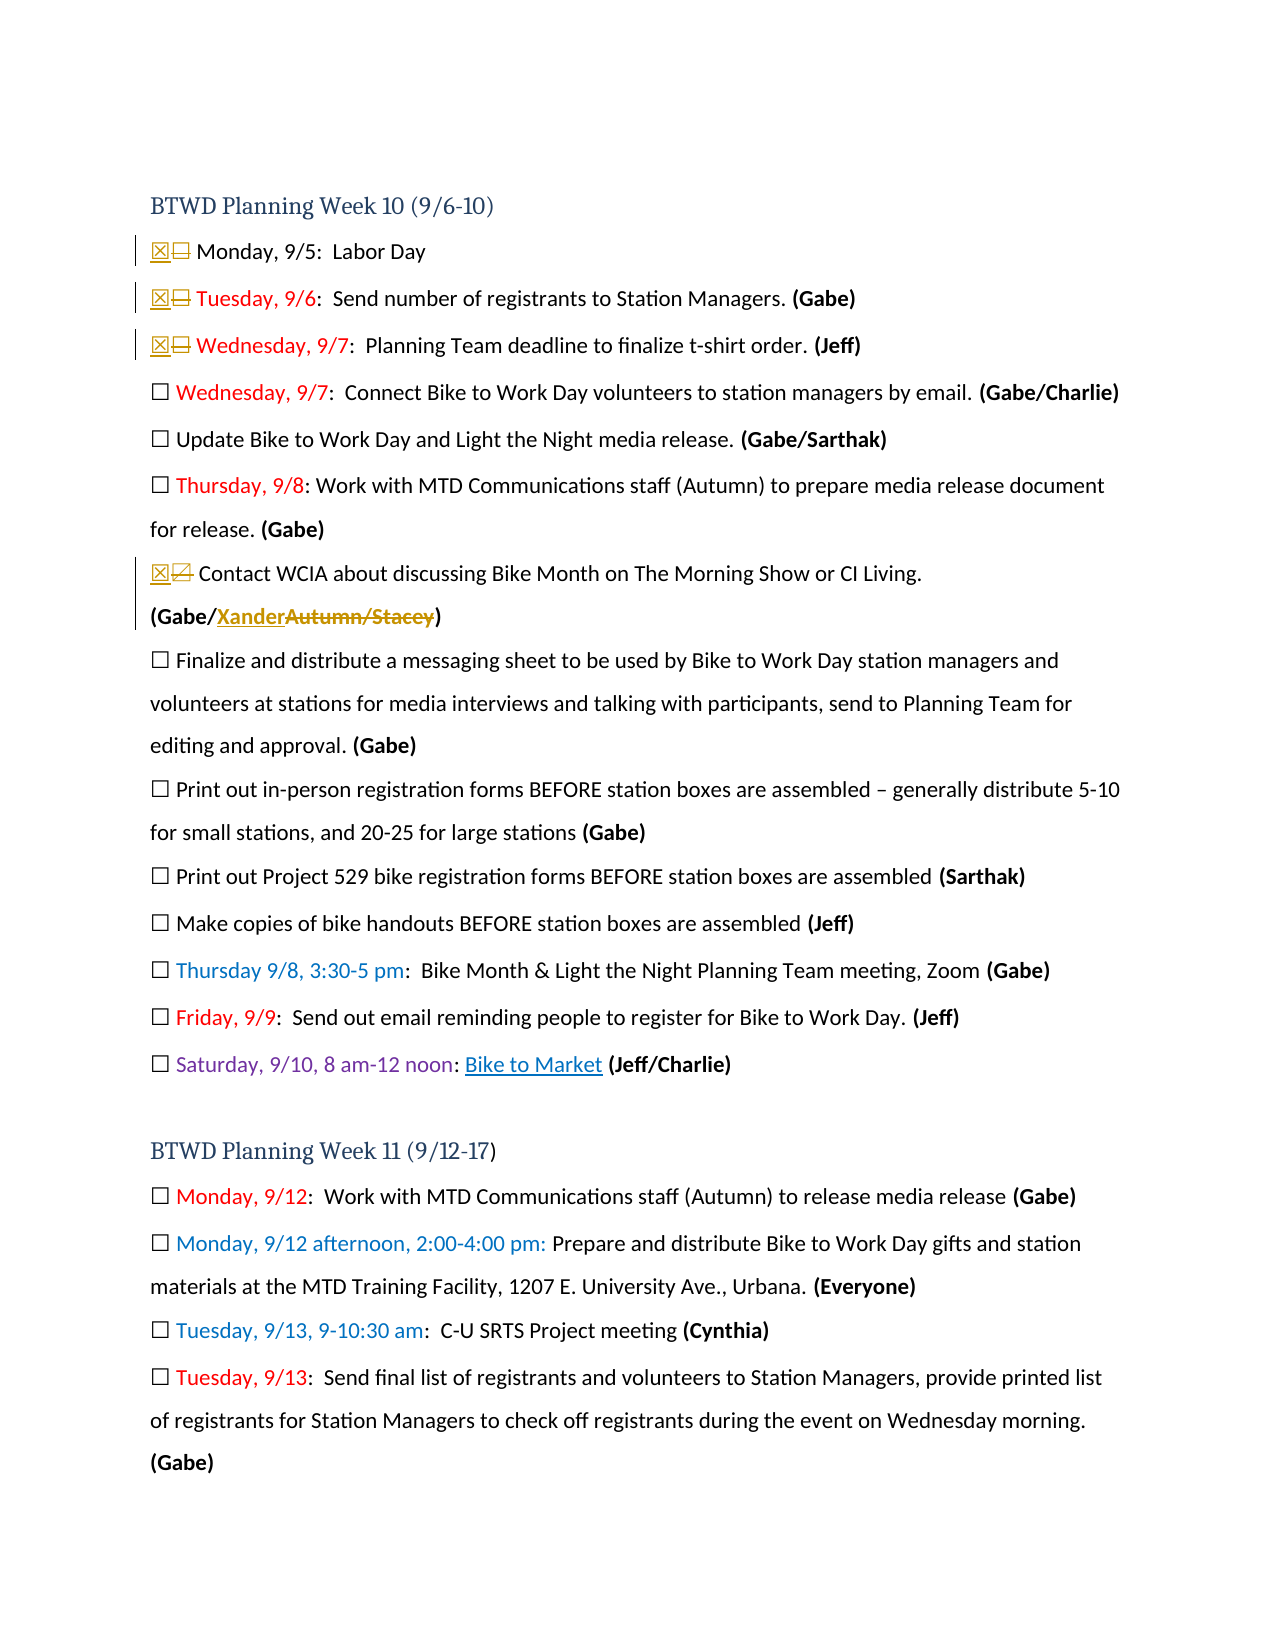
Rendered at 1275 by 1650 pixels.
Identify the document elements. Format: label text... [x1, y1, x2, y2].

text ☐ Thursday, 9/8: Work with MTD Communications staff (Autumn) to prepare media release document for release. (Gabe) [150, 469, 1125, 543]
text Monday, 9/5: Labor Day [150, 235, 1125, 266]
text ☐ Saturday, 9/10, 8 am-12 noon: Bike to Market (Jeff/Charlie) [150, 1048, 1125, 1079]
text BTWD Planning Week 11 (9/12-17) [150, 1137, 1125, 1165]
text ☐ Update Bike to Work Day and Light the Night media release. (Gabe/Sarthak) [150, 423, 1125, 454]
text ☐ Friday, 9/9: Send out email reminding people to register for Bike to Work Day. (Jeff) [150, 1001, 1125, 1032]
text ☐ Tuesday, 9/13, 9-10:30 am: C-U SRTS Project meeting (Cynthia) [150, 1314, 1125, 1345]
text BTWD Planning Week 10 (9/6-10) [150, 192, 1125, 221]
text ☐ Monday, 9/12 afternoon, 2:00-4:00 pm: Prepare and distribute Bike to Work Day gifts and station materials at the MTD Training Facility, 1207 E. University Ave., Urbana. (Everyone) [150, 1227, 1125, 1300]
text ☐ Finalize and distribute a messaging sheet to be used by Bike to Work Day station managers and volunteers at stations for media interviews and talking with participants, send to Planning Team for editing and approval. (Gabe) [150, 644, 1125, 759]
text ☐ Make copies of bike handouts BEFORE station boxes are assembled (Jeff) [150, 907, 1125, 938]
text ☐ Thursday 9/8, 3:30-5 pm: Bike Month & Light the Night Planning Team meeting, Zoom (Gabe) [150, 954, 1125, 985]
text Tuesday, 9/6: Send number of registrants to Station Managers. (Gabe) [150, 282, 1125, 313]
text ☐ Print out Project 529 bike registration forms BEFORE station boxes are assembled (Sarthak) [150, 860, 1125, 891]
text Contact WCIA about discussing Bike Month on The Morning Show or CI Living. (Gabe/) [150, 557, 1125, 630]
text ☐ Monday, 9/12: Work with MTD Communications staff (Autumn) to release media release (Gabe) [150, 1180, 1125, 1211]
text ☐ Print out in-person registration forms BEFORE station boxes are assembled – generally distribute 5-10 for small stations, and 20-25 for large stations (Gabe) [150, 773, 1125, 846]
text ☐ Tuesday, 9/13: Send final list of registrants and volunteers to Station Managers, provide printed list of registrants for Station Managers to check off registrants during the event on Wednesday morning. (Gabe) [150, 1361, 1125, 1476]
text Wednesday, 9/7: Planning Team deadline to finalize t-shirt order. (Jeff) [150, 329, 1125, 360]
text ☐ Wednesday, 9/7: Connect Bike to Work Day volunteers to station managers by email. (Gabe/Charlie) [150, 376, 1125, 407]
